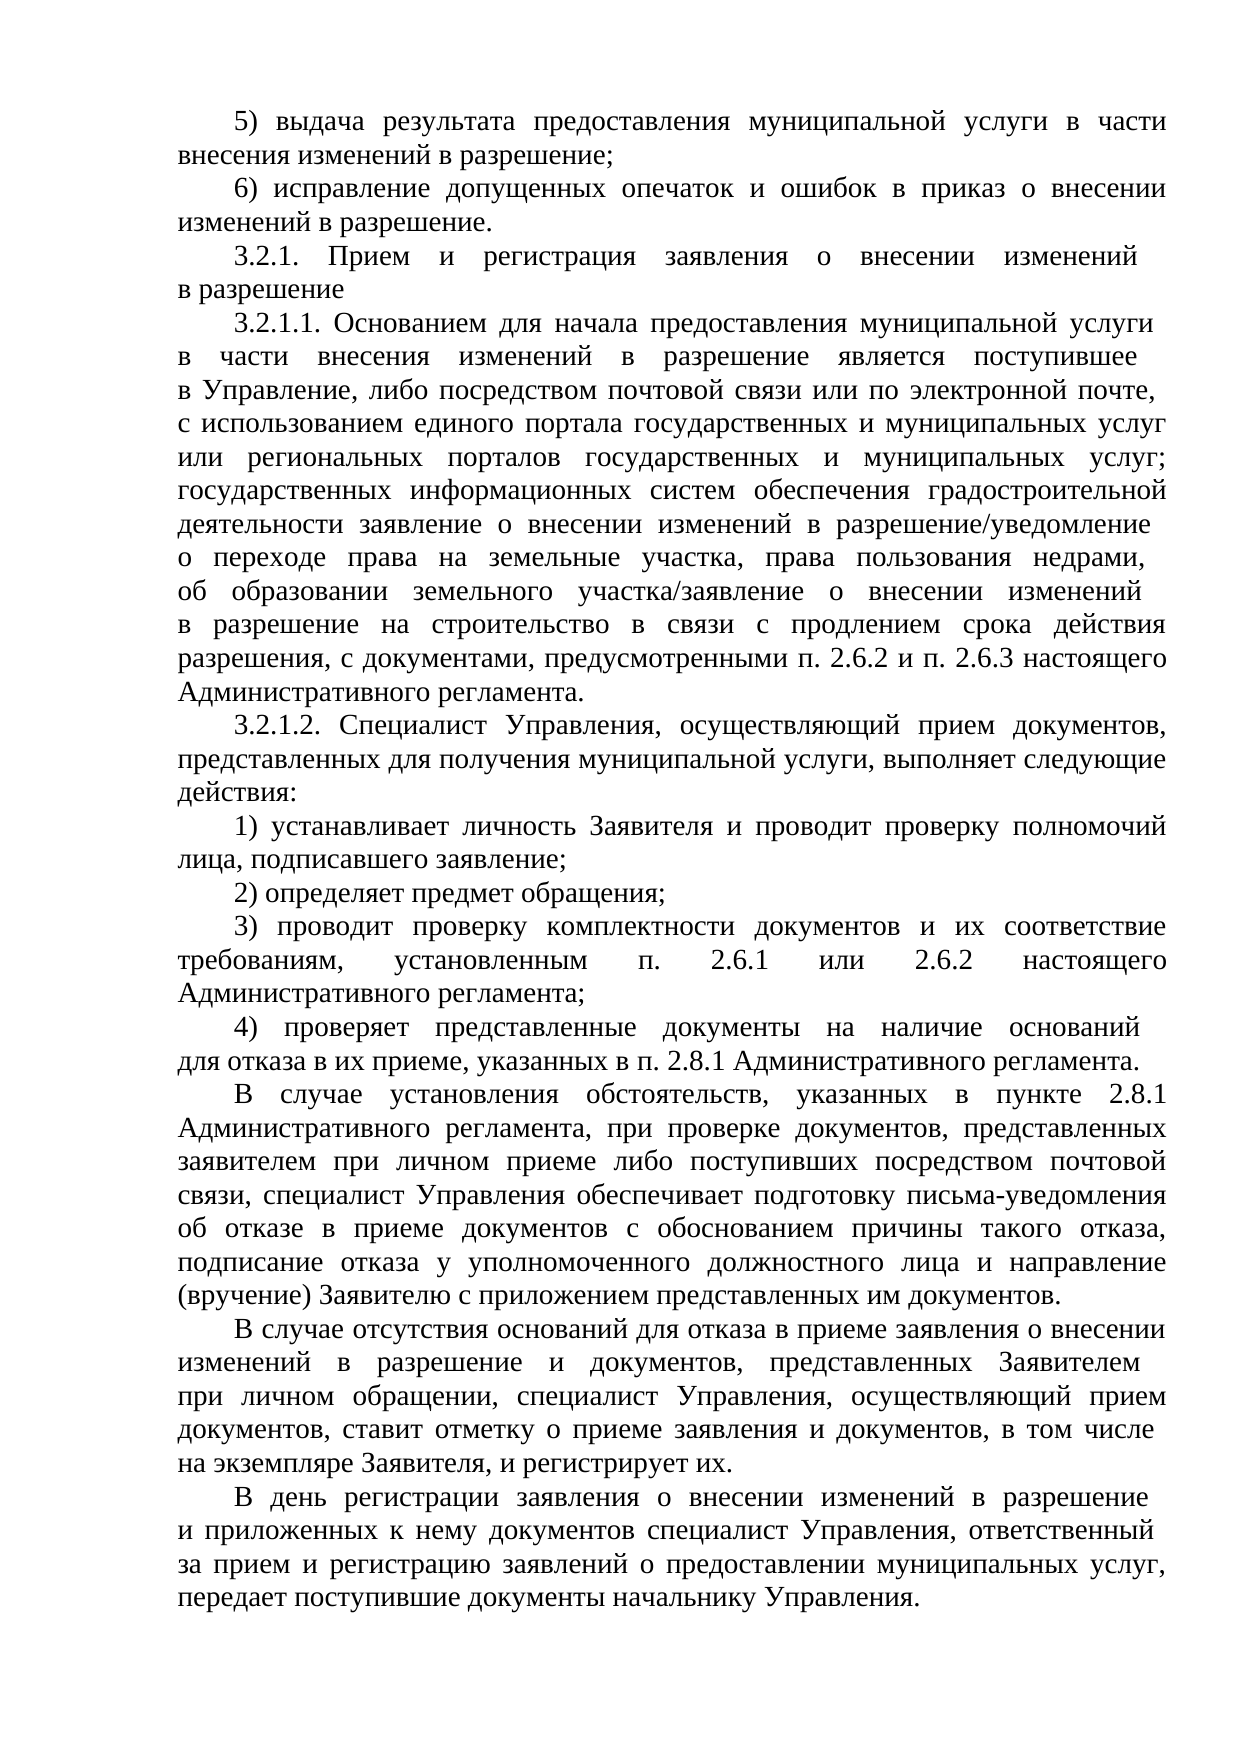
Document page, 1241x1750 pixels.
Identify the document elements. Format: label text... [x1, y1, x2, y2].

text 3.2.1. Прием и регистрация заявления о внесении изменений в разрешение [177, 238, 1167, 305]
text 3) проводит проверку комплектности документов и их соответствие требованиям, установленным п. 2.6.1 или 2.6.2 настоящего Административного регламента; [177, 908, 1167, 1009]
text 6) исправление допущенных опечаток и ошибок в приказ о внесении изменений в разрешение. [177, 171, 1167, 238]
text 3.2.1.2. Специалист Управления, осуществляющий прием документов, представленных для получения муниципальной услуги, выполняет следующие действия: [177, 707, 1167, 808]
text 5) выдача результата предоставления муниципальной услуги в части внесения изменений в разрешение; [177, 103, 1167, 171]
text 3.2.1.1. Основанием для начала предоставления муниципальной услуги в части внесения изменений в разрешение является поступившее в Управление, либо посредством почтовой связи или по электронной почте, с использованием единого портала государственных и муниципальных услуг или региональных порталов государственных и муниципальных услуг; государственных информационных систем обеспечения градостроительной деятельности заявление о внесении изменений в разрешение/уведомление о переходе права на земельные участка, права пользования недрами, об образовании земельного участка/заявление о внесении изменений в разрешение на строительство в связи с продлением срока действия разрешения, с документами, предусмотренными п. 2.6.2 и п. 2.6.3 настоящего Административного регламента. [177, 305, 1167, 707]
text 2) определяет предмет обращения; [177, 875, 1167, 908]
text 1) устанавливает личность Заявителя и проводит проверку полномочий лица, подписавшего заявление; [177, 808, 1167, 875]
text В случае отсутствия оснований для отказа в приеме заявления о внесении изменений в разрешение и документов, представленных Заявителем при личном обращении, специалист Управления, осуществляющий прием документов, ставит отметку о приеме заявления и документов, в том числе на экземпляре Заявителя, и регистрирует их. [177, 1311, 1167, 1479]
text 4) проверяет представленные документы на наличие оснований для отказа в их приеме, указанных в п. 2.8.1 Административного регламента. [177, 1009, 1167, 1076]
text В день регистрации заявления о внесении изменений в разрешение и приложенных к нему документов специалист Управления, ответственный за прием и регистрацию заявлений о предоставлении муниципальных услуг, передает поступившие документы начальнику Управления. [177, 1479, 1167, 1613]
text В случае установления обстоятельств, указанных в пункте 2.8.1 Административного регламента, при проверке документов, представленных заявителем при личном приеме либо поступивших посредством почтовой связи, специалист Управления обеспечивает подготовку письма-уведомления об отказе в приеме документов с обоснованием причины такого отказа, подписание отказа у уполномоченного должностного лица и направление (вручение) Заявителю с приложением представленных им документов. [177, 1076, 1167, 1311]
